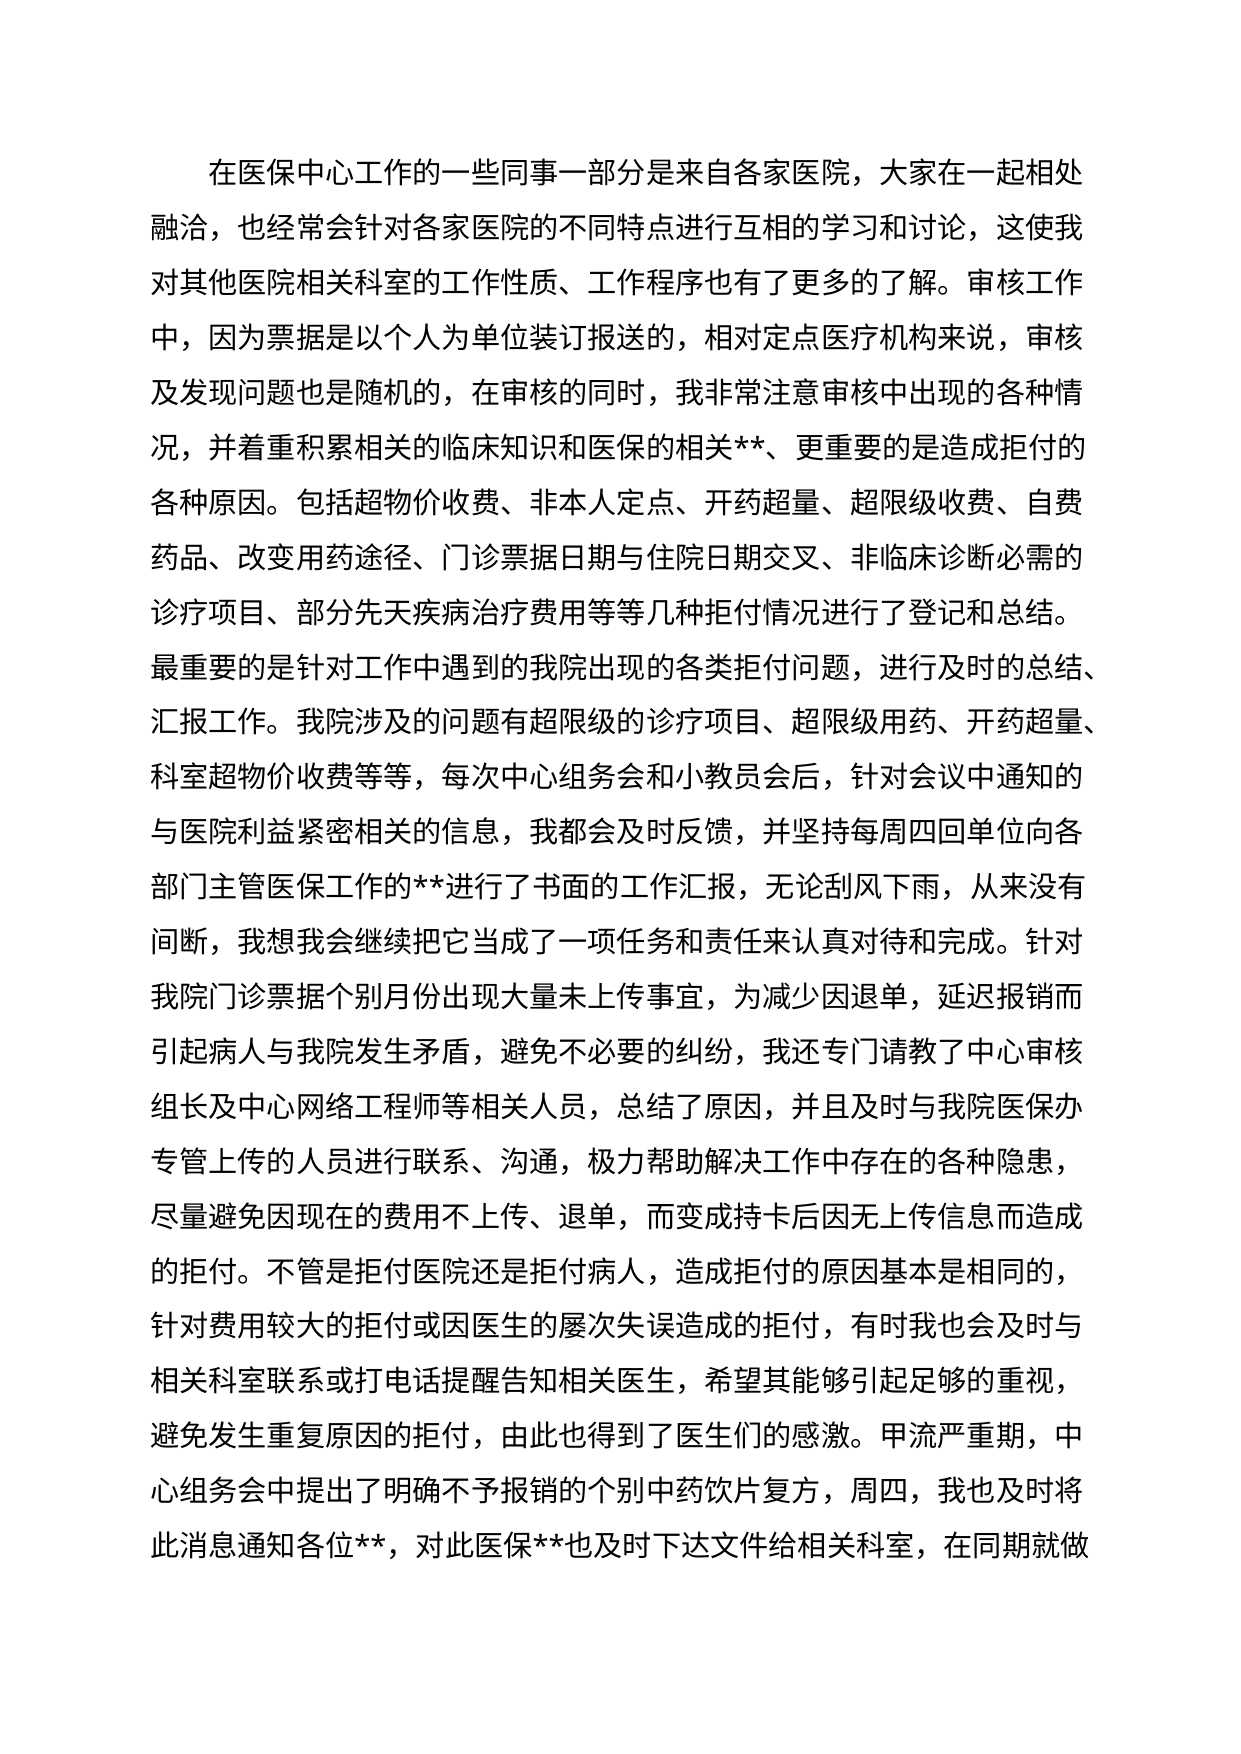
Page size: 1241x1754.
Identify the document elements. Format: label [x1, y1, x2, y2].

text [150, 150, 1090, 1565]
